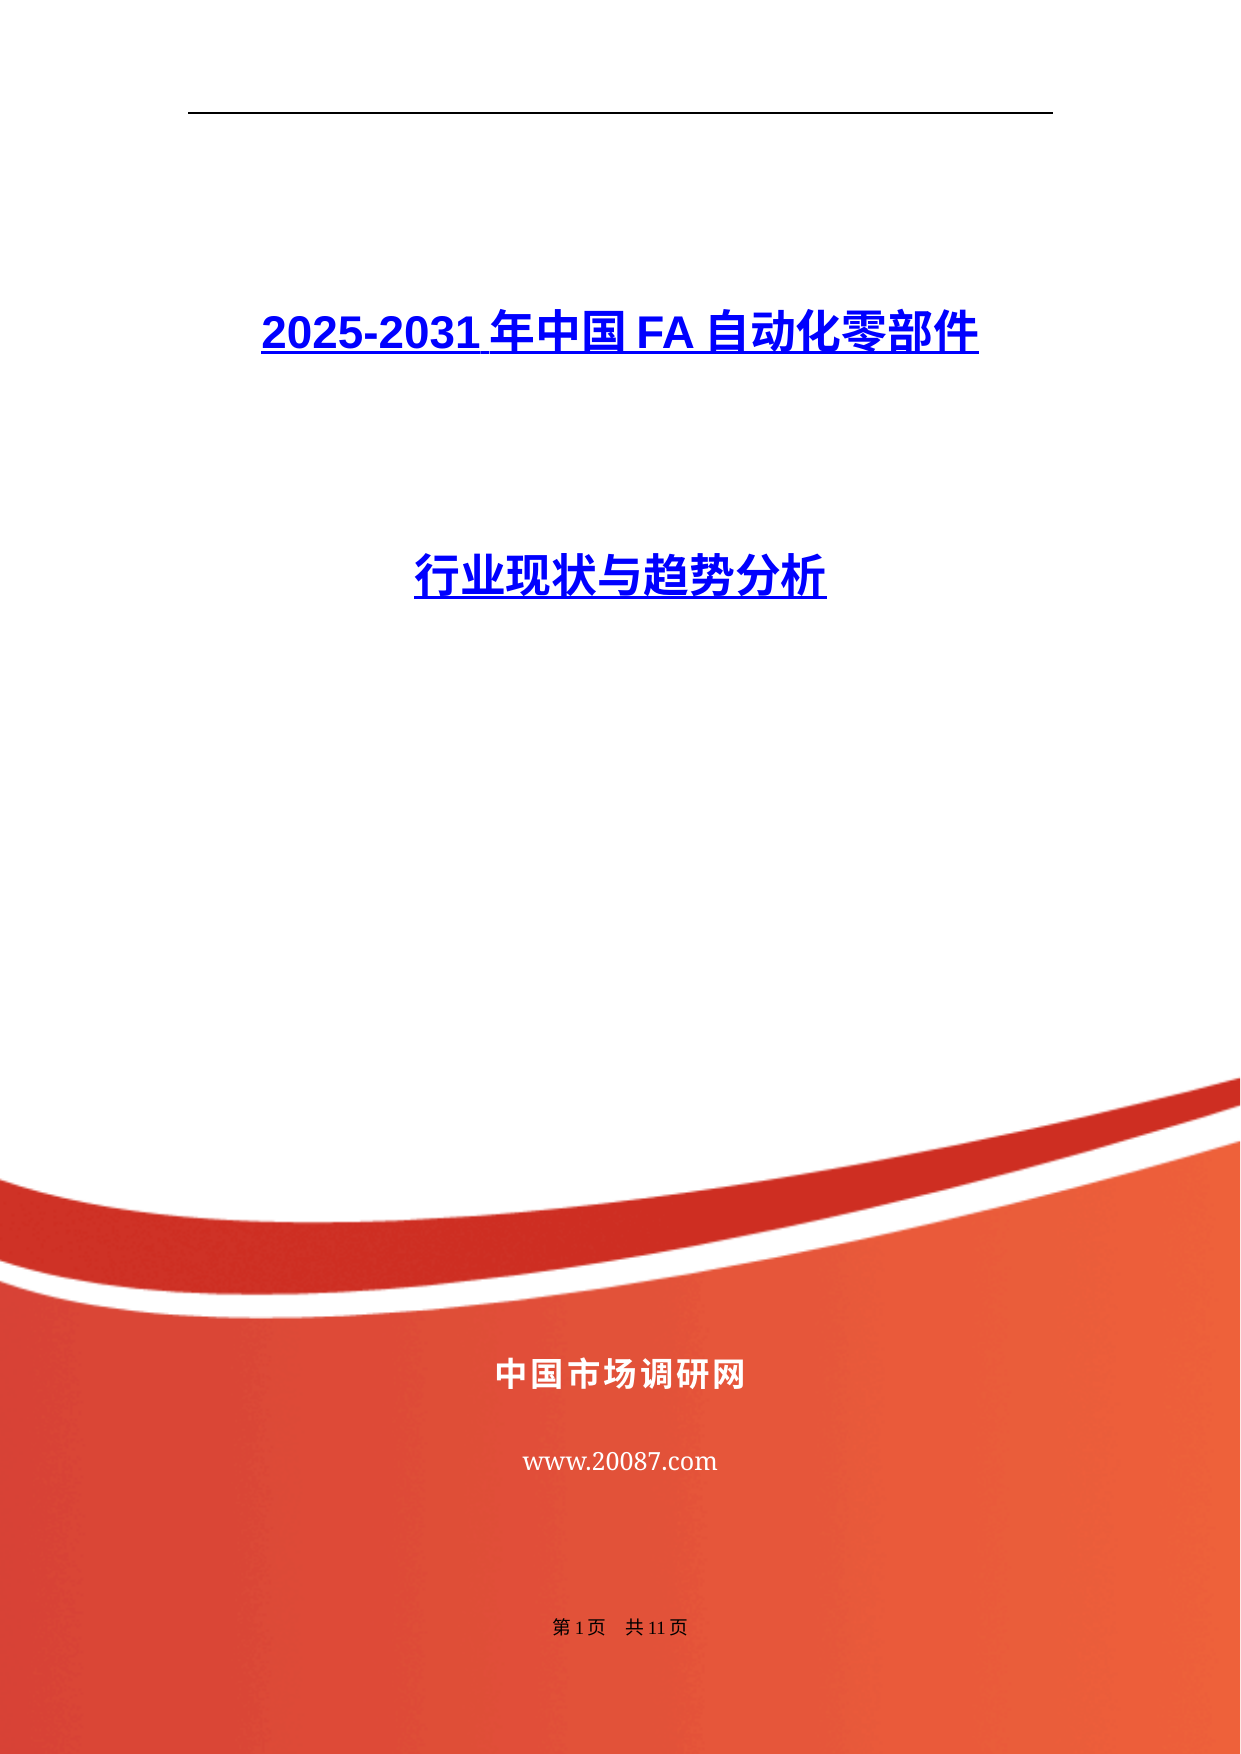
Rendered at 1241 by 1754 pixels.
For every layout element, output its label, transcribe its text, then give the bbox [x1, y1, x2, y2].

subtitle 中国市场调研网 [187, 1339, 1053, 1404]
picture [0, 1006, 1241, 1754]
table_header 2025-2031年中国FA自动化零部件行业现状与趋势分析 [188, 207, 1053, 773]
text www.20087.com [187, 1428, 1053, 1493]
